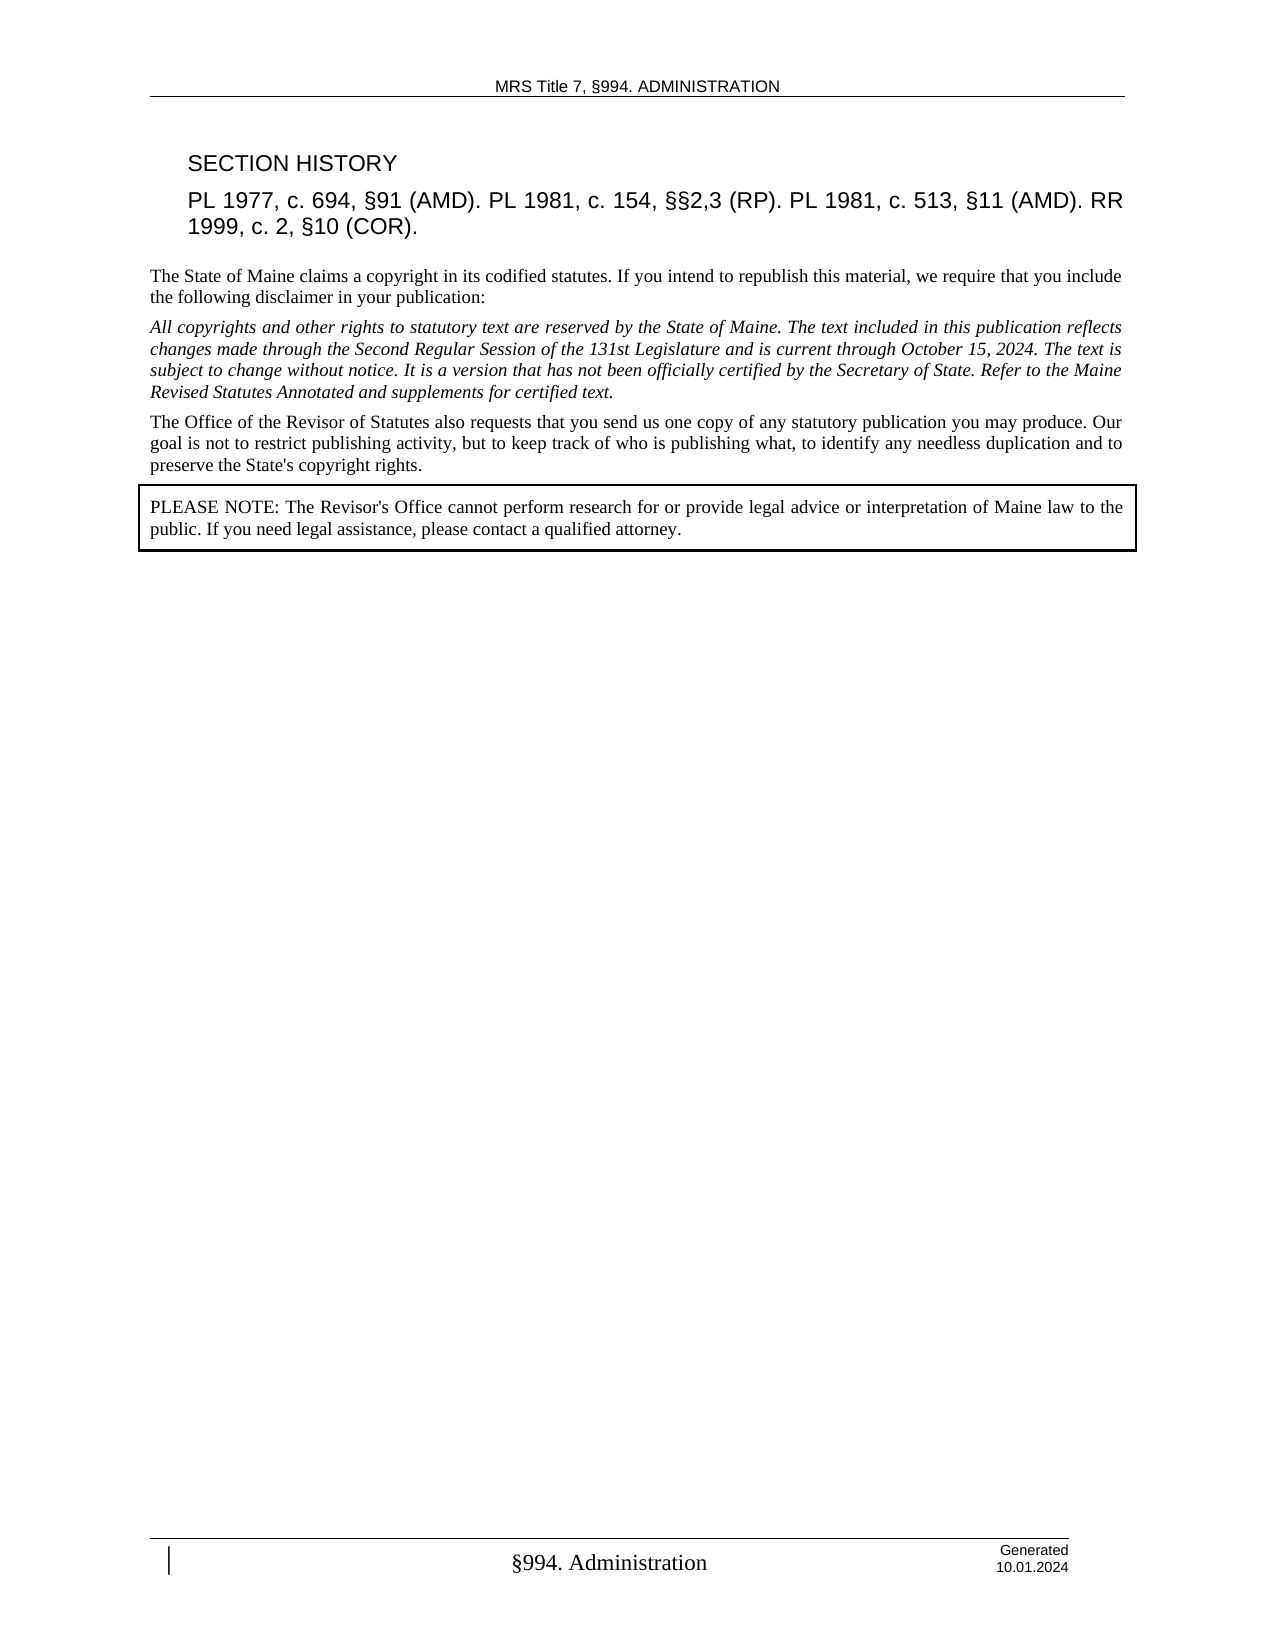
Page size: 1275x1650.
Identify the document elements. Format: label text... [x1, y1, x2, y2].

text All copyrights and other rights to statutory text are reserved by the State of Maine. The text included in this publication reflects changes made through the Second Regular Session of the 131st Legislature and is current through October 15, 2024 . The text is subject to change without notice. It is a version that has not been officially certified by the Secretary of State. Refer to the Maine Revised Statutes Annotated and supplements for certified text. [150, 316, 1125, 402]
text PL 1977, c. 694, §91 (AMD). PL 1981, c. 154, §§2,3 (RP). PL 1981, c. 513, §11 (AMD). RR 1999, c. 2, §10 (COR). [187, 187, 1125, 239]
text The State of Maine claims a copyright in its codified statutes. If you intend to republish this material, we require that you include the following disclaimer in your publication: [150, 264, 1125, 308]
text SECTION HISTORY [187, 150, 1125, 176]
text PLEASE NOTE: The Revisor's Office cannot perform research for or provide legal advice or interpretation of Maine law to the public. If you need legal assistance, please contact a qualified attorney. [140, 486, 1135, 549]
text The Office of the Revisor of Statutes also requests that you send us one copy of any statutory publication you may produce. Our goal is not to restrict publishing activity, but to keep track of who is publishing what, to identify any needless duplication and to preserve the State's copyright rights. [150, 411, 1125, 475]
